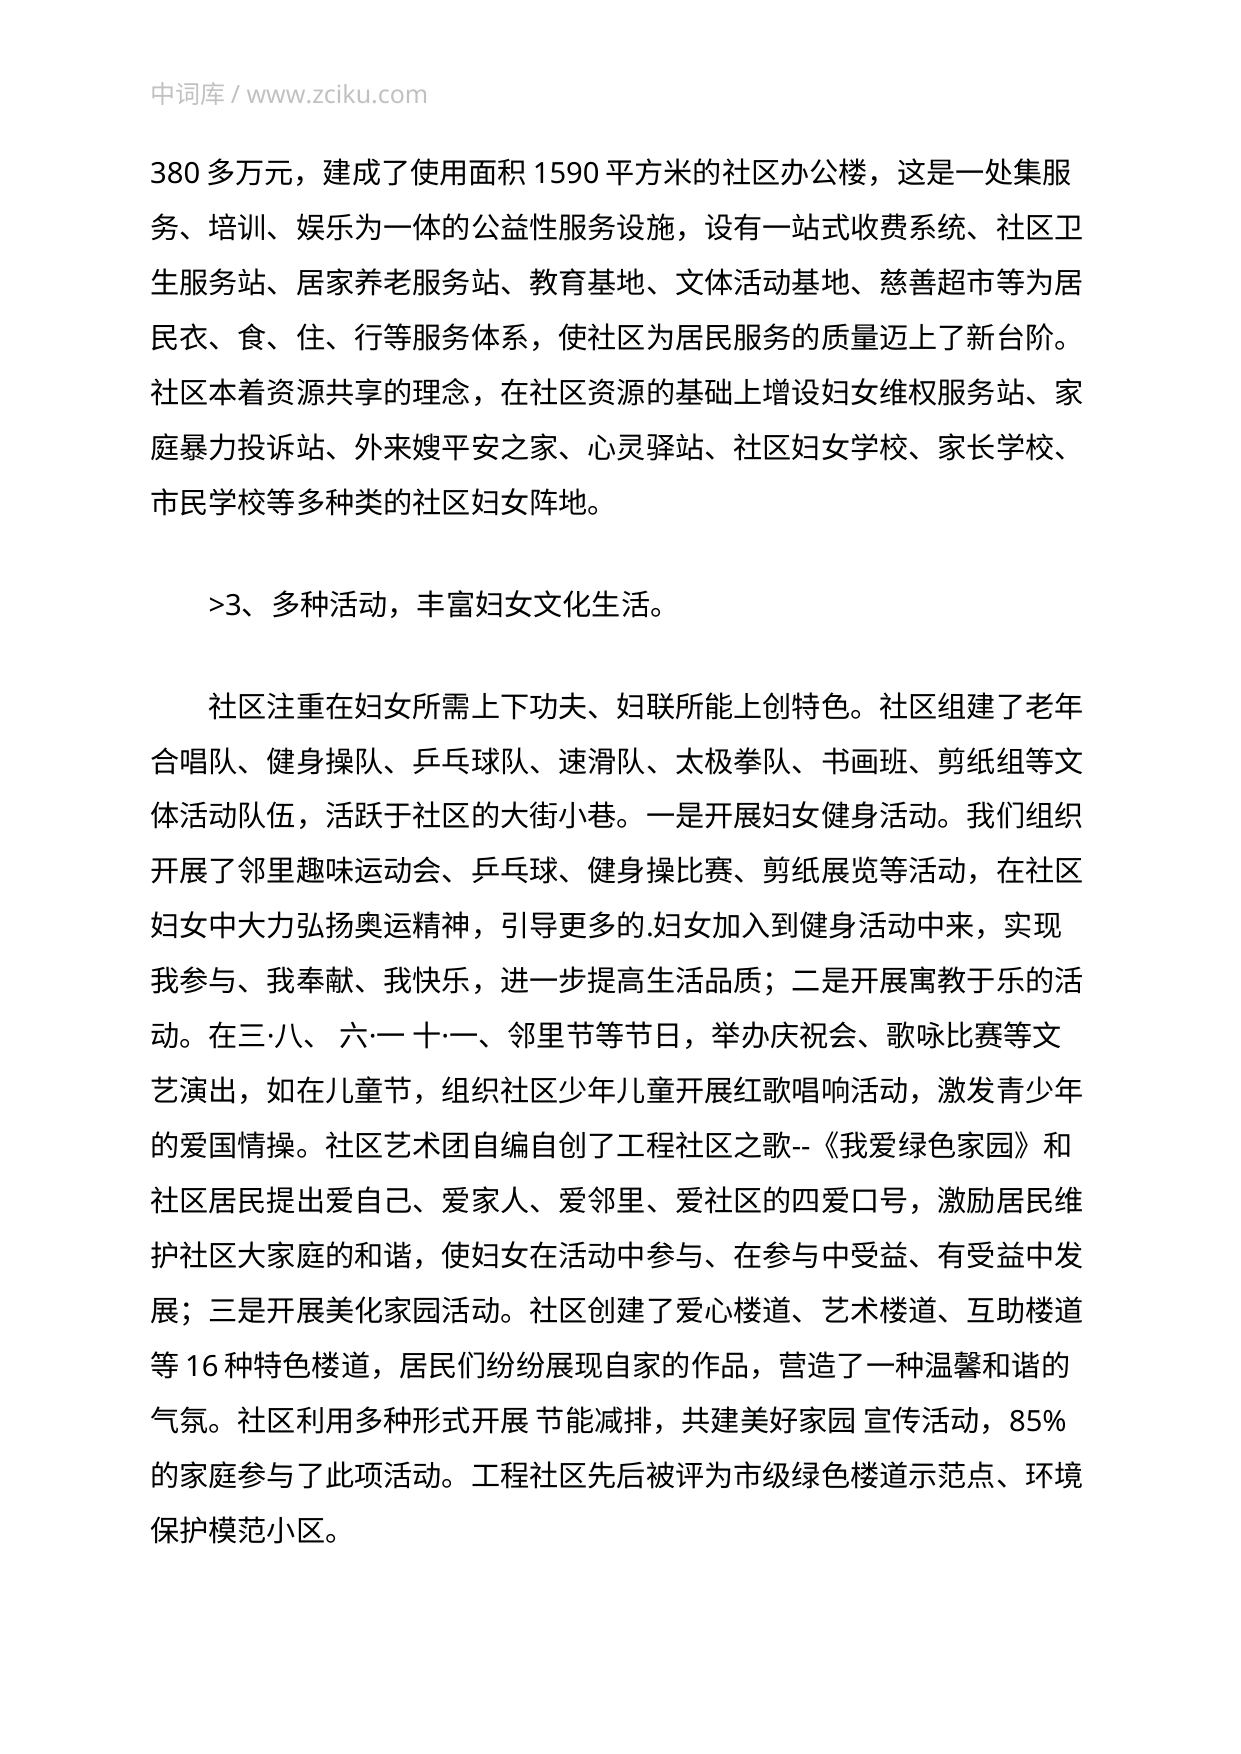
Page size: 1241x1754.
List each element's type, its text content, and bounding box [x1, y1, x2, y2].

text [150, 150, 1090, 522]
text 社区注重在妇女所需上下功夫、妇联所能上创特色。社区组建了老年合唱队、健身操队、乒乓球队、速滑队、太极拳队、书画班、剪纸组等文体活动队伍，活跃于社区的大街小巷。一是开展妇女健身活动。我们组织开展了邻里趣味运动会、乒乓球、健身操比赛、剪纸展览等活动，在社区妇女中大力弘扬奥运精神，引导更多的.妇女加入到健身活动中来，实现我参与、我奉献、我快乐，进一步提高生活品质；二是开展寓教于乐的活动。在三·八、 六·一 十·一、邻里节等节日，举办庆祝会、歌咏比赛等文艺演出，如在儿童节，组织社区少年儿童开展红歌唱响活动，激发青少年的爱国情操。社区艺术团自编自创了工程社区之歌--《我爱绿色家园》和社区居民提出爱自己、爱家人、爱邻里、爱社区的四爱口号，激励居民维护社区大家庭的和谐，使妇女在活动中参与、在参与中受益、有受益中发展；三是开展美化家园活动。社区创建了爱心楼道、艺术楼道、互助楼道等16种特色楼道，居民们纷纷展现自家的作品，营造了一种温馨和谐的气氛。社区利用多种形式开展 节能减排，共建美好家园 宣传活动，85%的家庭参与了此项活动。工程社区先后被评为市级绿色楼道示范点、环境保护模范小区。 [150, 683, 1090, 1549]
text >3、多种活动，丰富妇女文化生活。 [150, 581, 1090, 624]
